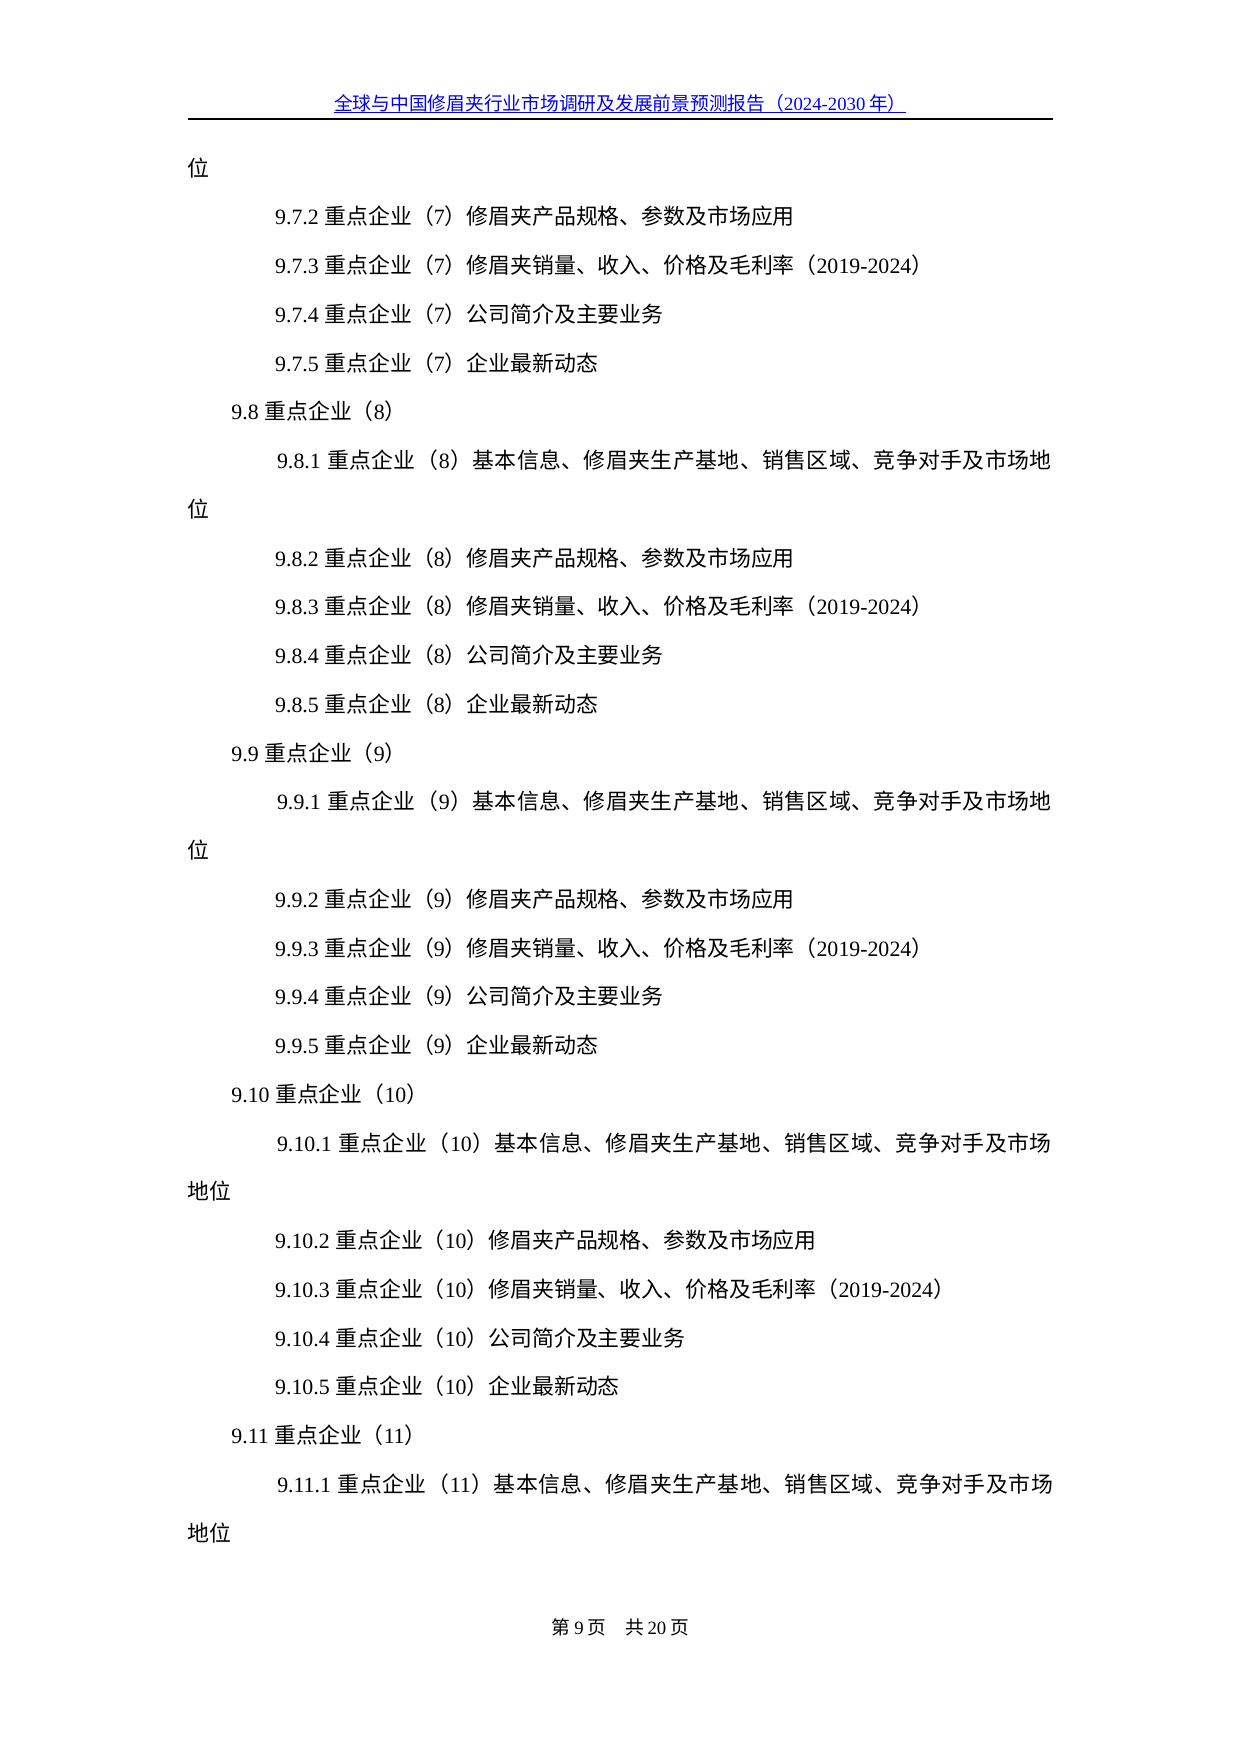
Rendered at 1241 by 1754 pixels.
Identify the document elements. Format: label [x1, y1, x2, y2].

text [187, 150, 1053, 1548]
